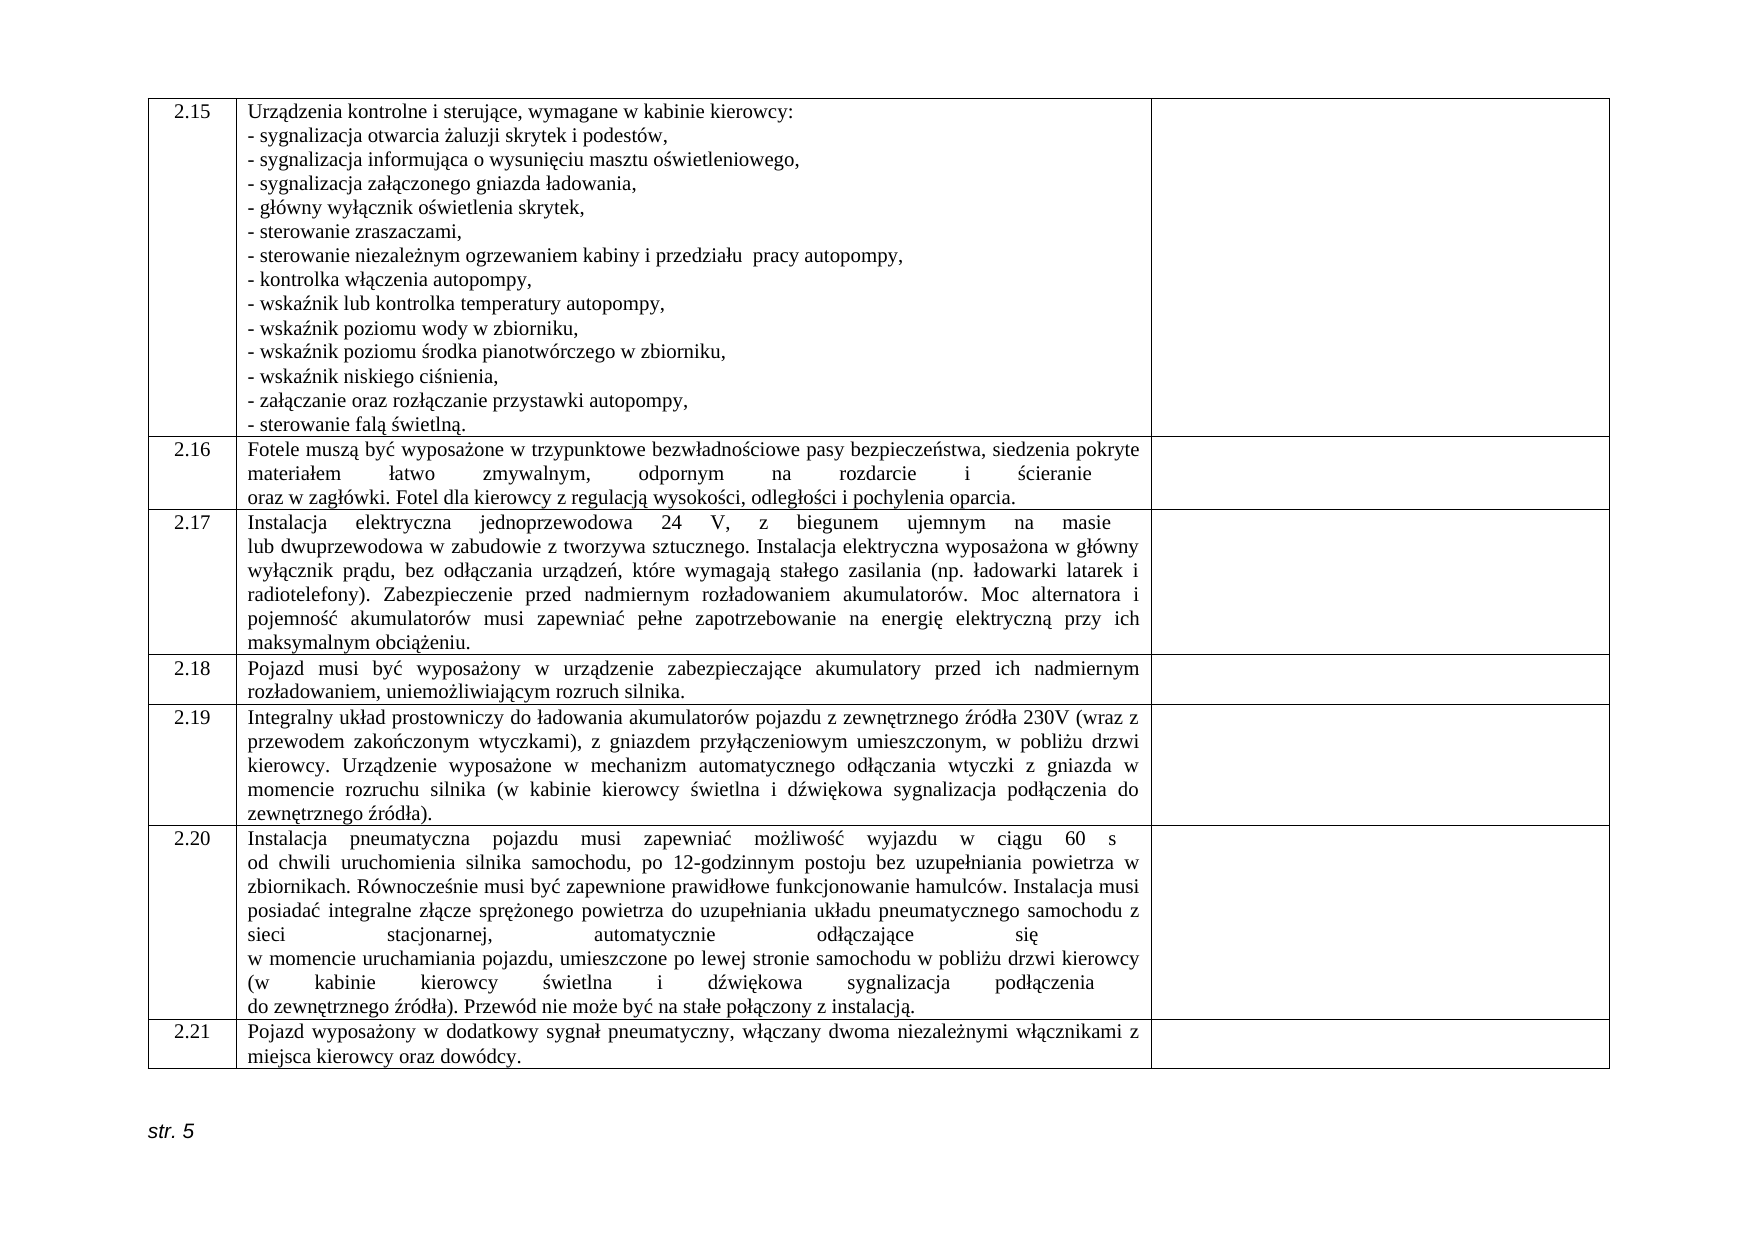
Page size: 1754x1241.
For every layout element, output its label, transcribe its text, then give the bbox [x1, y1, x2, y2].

table_cell [1152, 510, 1609, 654]
table_cell Pojazd wyposażony w dodatkowy sygnał pneumatyczny, włączany dwoma niezależnymi włącznikami z miejsca kierowcy oraz dowódcy. [237, 1020, 1151, 1068]
table_cell [1152, 655, 1609, 703]
table_cell [1152, 99, 1609, 436]
table_cell Fotele muszą być wyposażone w trzypunktowe bezwładnościowe pasy bezpieczeństwa, siedzenia pokryte materiałem łatwo zmywalnym, odpornym na rozdarcie i ścieranie oraz w zagłówki. Fotel dla kierowcy z regulacją wysokości, odległości i pochylenia oparcia. [237, 437, 1151, 509]
table_cell 2.21 [149, 1020, 236, 1068]
table_cell [1152, 705, 1609, 825]
table_cell 2.18 [149, 655, 236, 703]
table_cell Instalacja elektryczna jednoprzewodowa 24 V, z biegunem ujemnym na masie lub dwuprzewodowa w zabudowie z tworzywa sztucznego. Instalacja elektryczna wyposażona w główny wyłącznik prądu, bez odłączania urządzeń, które wymagają stałego zasilania (np. ładowarki latarek i radiotelefony). Zabezpieczenie przed nadmiernym rozładowaniem akumulatorów. Moc alternatora i pojemność akumulatorów musi zapewniać pełne zapotrzebowanie na energię elektryczną przy ich maksymalnym obciążeniu. [237, 510, 1151, 654]
table_cell Urządzenia kontrolne i sterujące, wymagane w kabinie kierowcy: - sygnalizacja otwarcia żaluzji skrytek i podestów, - sygnalizacja informująca o wysunięciu masztu oświetleniowego, - sygnalizacja załączonego gniazda ładowania, - główny wyłącznik oświetlenia skrytek, - sterowanie zraszaczami, - sterowanie niezależnym ogrzewaniem kabiny i przedziału pracy autopompy, - kontrolka włączenia autopompy, - wskaźnik lub kontrolka temperatury autopompy, - wskaźnik poziomu wody w zbiorniku, - wskaźnik poziomu środka pianotwórczego w zbiorniku, - wskaźnik niskiego ciśnienia, - załączanie oraz rozłączanie przystawki autopompy, - sterowanie falą świetlną. [237, 99, 1151, 436]
table_cell [1152, 1020, 1609, 1068]
table_cell Instalacja pneumatyczna pojazdu musi zapewniać możliwość wyjazdu w ciągu 60 s od chwili uruchomienia silnika samochodu, po 12-godzinnym postoju bez uzupełniania powietrza w zbiornikach. Równocześnie musi być zapewnione prawidłowe funkcjonowanie hamulców. Instalacja musi posiadać integralne złącze sprężonego powietrza do uzupełniania układu pneumatycznego samochodu z sieci stacjonarnej, automatycznie odłączające się w momencie uruchamiania pojazdu, umieszczone po lewej stronie samochodu w pobliżu drzwi kierowcy (w kabinie kierowcy świetlna i dźwiękowa sygnalizacja podłączenia do zewnętrznego źródła). Przewód nie może być na stałe połączony z instalacją. [237, 826, 1151, 1018]
table_cell 2.17 [149, 510, 236, 654]
table_cell 2.20 [149, 826, 236, 1018]
table_cell 2.15 [149, 99, 236, 436]
table_cell [1152, 437, 1609, 509]
table_cell Pojazd musi być wyposażony w urządzenie zabezpieczające akumulatory przed ich nadmiernym rozładowaniem, uniemożliwiającym rozruch silnika. [237, 655, 1151, 703]
table_cell Integralny układ prostowniczy do ładowania akumulatorów pojazdu z zewnętrznego źródła 230V (wraz z przewodem zakończonym wtyczkami), z gniazdem przyłączeniowym umieszczonym, w pobliżu drzwi kierowcy. Urządzenie wyposażone w mechanizm automatycznego odłączania wtyczki z gniazda w momencie rozruchu silnika (w kabinie kierowcy świetlna i dźwiękowa sygnalizacja podłączenia do zewnętrznego źródła). [237, 705, 1151, 825]
table_cell 2.16 [149, 437, 236, 509]
table_cell 2.19 [149, 705, 236, 825]
table_cell [1152, 826, 1609, 1018]
